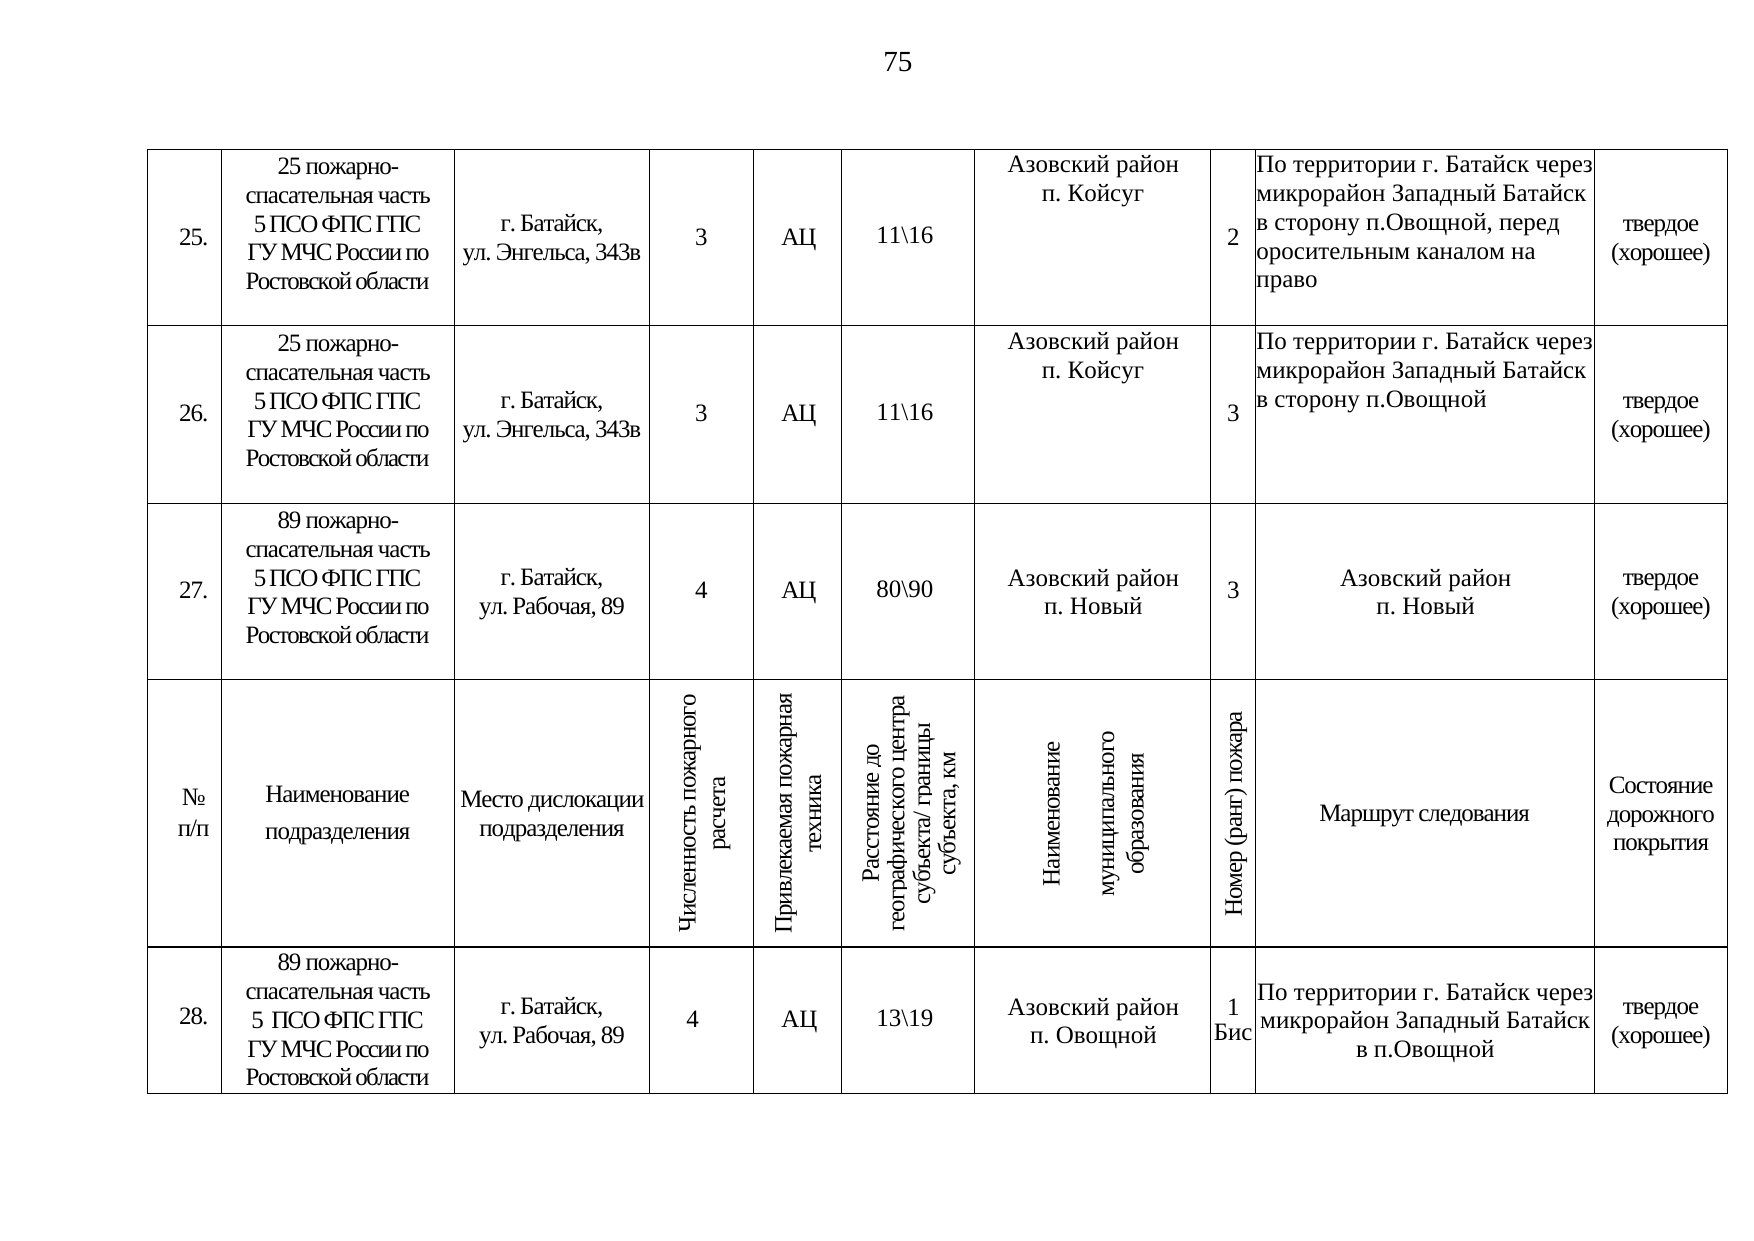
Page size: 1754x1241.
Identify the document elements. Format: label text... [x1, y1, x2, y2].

table_cell АЦ [754, 948, 841, 1093]
table_cell Азовский район п. Койсуг [975, 150, 1210, 325]
table_cell 3 [650, 150, 753, 325]
table_cell Маршрут следования [1256, 680, 1594, 946]
table_cell г. Батайск, ул. Энгельса, 343в [455, 326, 649, 502]
table_cell АЦ [754, 150, 841, 325]
table_cell Привлекаемая пожарная техника [754, 680, 841, 946]
table_cell 3 [650, 326, 753, 502]
table_cell 3 [1211, 504, 1255, 679]
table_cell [975, 948, 1210, 1093]
table_cell 80\90 [842, 504, 974, 679]
table_cell твердое (хорошее) [1595, 948, 1727, 1093]
table_cell 89 пожарно-спасательная часть 5 ПСО ФПС ГПС ГУ МЧС России по Ростовской области области» [222, 948, 454, 1093]
table_cell По территории г. Батайск через микрорайон Западный Батайск в сторону п.Овощной, перед оросительным каналом на право [1256, 150, 1594, 325]
table_cell 27. [148, 504, 221, 679]
table_cell 3 [1211, 326, 1255, 502]
table_cell 2 [1211, 150, 1255, 325]
table_cell № п/п [148, 680, 221, 946]
table_cell Азовский район п. Койсуг [975, 326, 1210, 502]
table_cell АЦ [754, 504, 841, 679]
table_cell 11\16 [842, 326, 974, 502]
table_cell 25. [148, 150, 221, 325]
table_cell 13\19 [842, 948, 974, 1093]
table_cell 26. [148, 326, 221, 502]
table_cell Наименование муниципального образования [975, 680, 1210, 946]
table_cell По территории г. Батайск через микрорайон Западный Батайск в сторону п.Овощной [1256, 326, 1594, 502]
table_cell 4 [650, 948, 753, 1093]
table_cell 11\16 [842, 150, 974, 325]
table_cell Наименование подразделения [222, 680, 454, 946]
table_cell Азовский район п. Новый [1256, 504, 1594, 679]
table_cell АЦ [754, 326, 841, 502]
table_cell Место дислокации подразделения [455, 680, 649, 946]
table_cell 25 пожарно-спасательная часть 5 ПСО ФПС ГПС ГУ МЧС России по Ростовской области [222, 150, 454, 325]
table_cell Расстояние до географического центра субъекта/ границы субъекта, км [842, 680, 974, 946]
table_cell Состояние дорожного покрытия [1595, 680, 1727, 946]
table_cell Азовский район п. Новый [975, 504, 1210, 679]
table_cell твердое (хорошее) [1595, 326, 1727, 502]
table_cell г. Батайск, ул. Рабочая, 89 [455, 948, 649, 1093]
table_cell 89 пожарно-спасательная часть 5 ПСО ФПС ГПС ГУ МЧС России по Ростовской области [222, 504, 454, 679]
table_cell Численность пожарного расчета [650, 680, 753, 946]
table_cell твердое (хорошее) [1595, 504, 1727, 679]
table_cell Номер (ранг) пожара [1211, 680, 1255, 946]
table_cell 4 [650, 504, 753, 679]
table_cell 25 пожарно-спасательная часть 5 ПСО ФПС ГПС ГУ МЧС России по Ростовской области [222, 326, 454, 502]
table_cell 28. [148, 948, 221, 1093]
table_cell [1256, 948, 1594, 1093]
table_cell твердое (хорошее) [1595, 150, 1727, 325]
table_cell 1 Бис [1211, 948, 1255, 1093]
table_cell г. Батайск, ул. Рабочая, 89 [455, 504, 649, 679]
table_cell г. Батайск, ул. Энгельса, 343в [455, 150, 649, 325]
